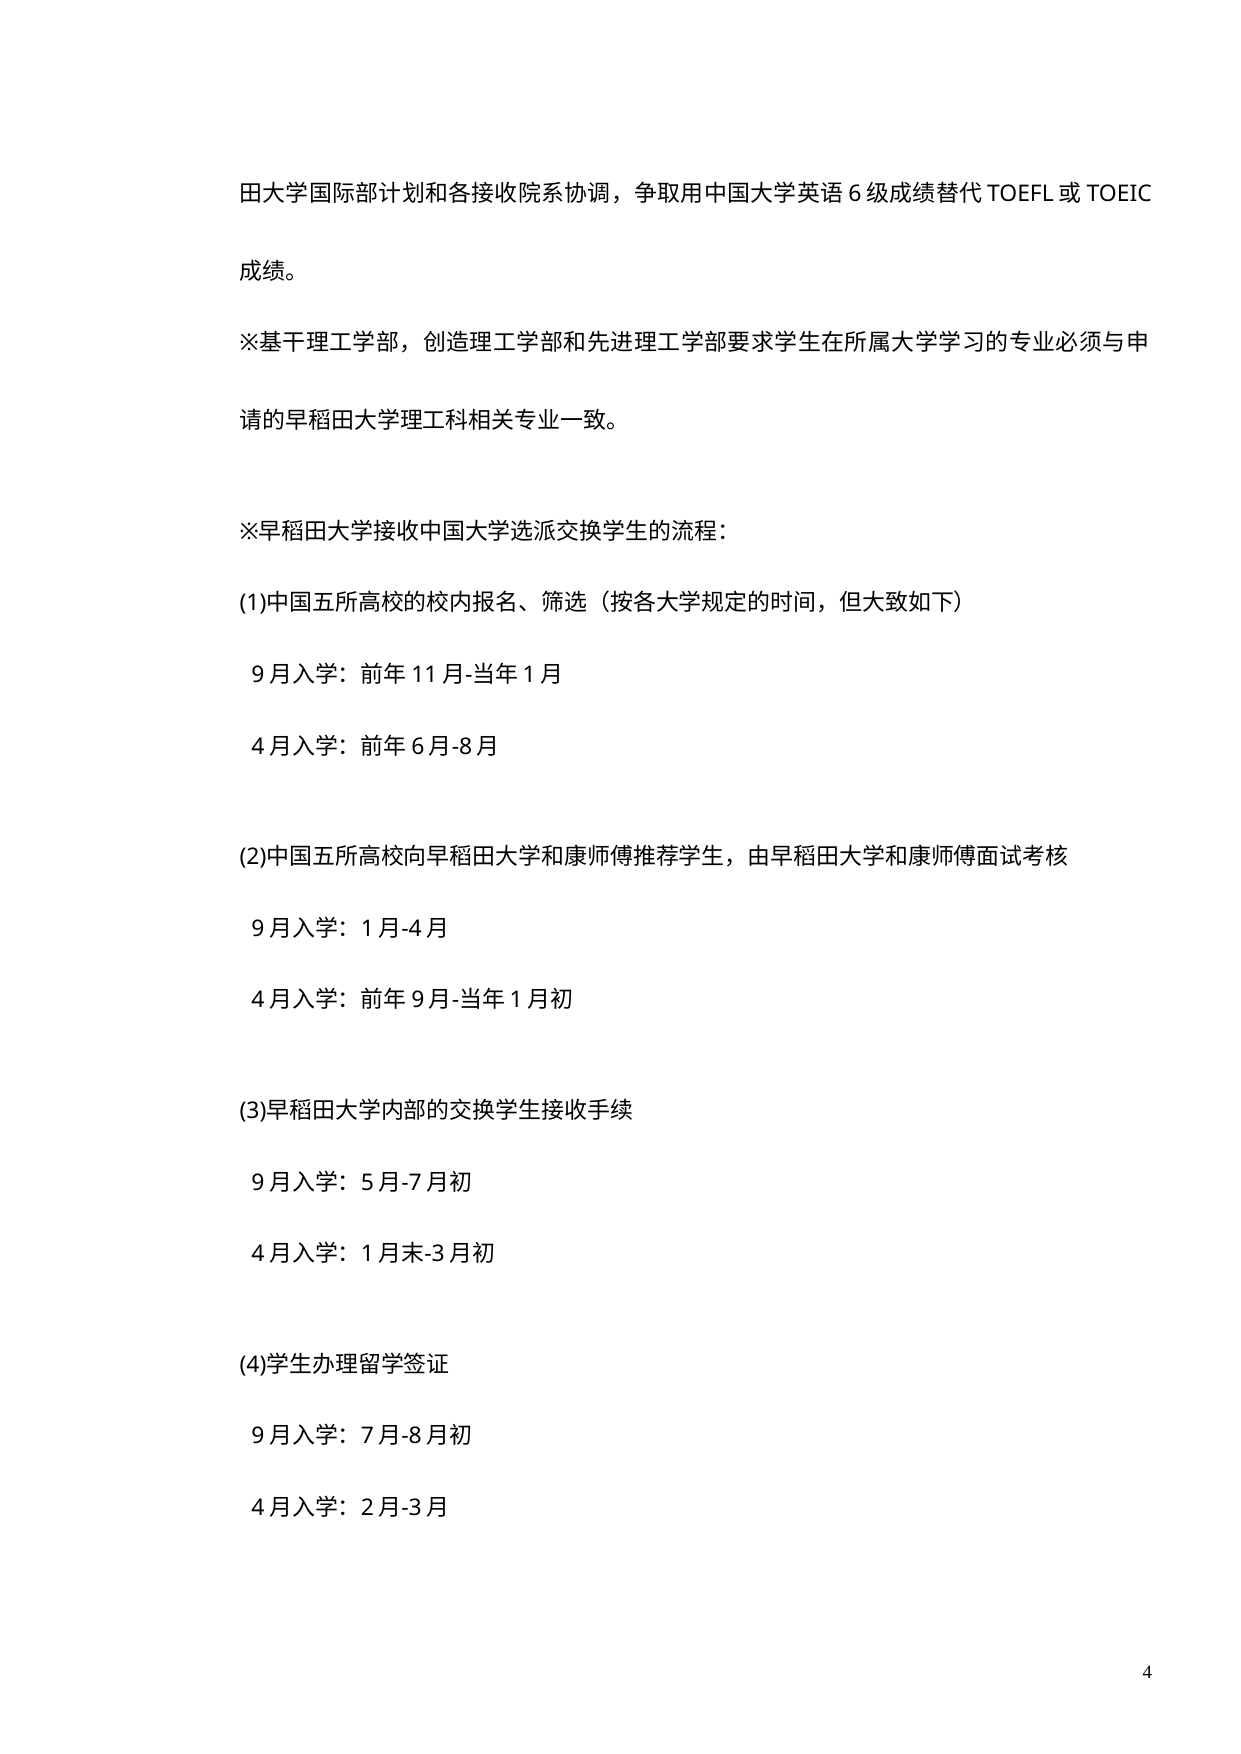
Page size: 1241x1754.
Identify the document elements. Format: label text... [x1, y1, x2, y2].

text 9月入学：前年11月-当年1月 [239, 640, 1152, 705]
text ※基干理工学部，创造理工学部和先进理工学部要求学生在所属大学学习的专业必须与申请的早稻田大学理工科相关专业一致。 [239, 308, 1152, 451]
text 4月入学：2月-3月 [239, 1473, 1152, 1538]
text 4月入学：1月末-3月初 [239, 1219, 1152, 1284]
text (4)学生办理留学签证 [239, 1329, 1152, 1394]
text ※早稻田大学接收中国大学选派交换学生的流程： [239, 497, 1152, 562]
text 9月入学：5月-7月初 [239, 1147, 1152, 1212]
text (3)早稻田大学内部的交换学生接收手续 [239, 1076, 1152, 1141]
text 9月入学：7月-8月初 [239, 1401, 1152, 1466]
text 4月入学：前年9月-当年1月初 [239, 965, 1152, 1030]
text (1)中国五所高校的校内报名、筛选（按各大学规定的时间，但大致如下） [239, 568, 1152, 633]
text (2)中国五所高校向早稻田大学和康师傅推荐学生，由早稻田大学和康师傅面试考核 [239, 822, 1152, 887]
text 9月入学：1月-4月 [239, 894, 1152, 959]
text 4月入学：前年6月-8月 [239, 712, 1152, 777]
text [239, 159, 1152, 302]
